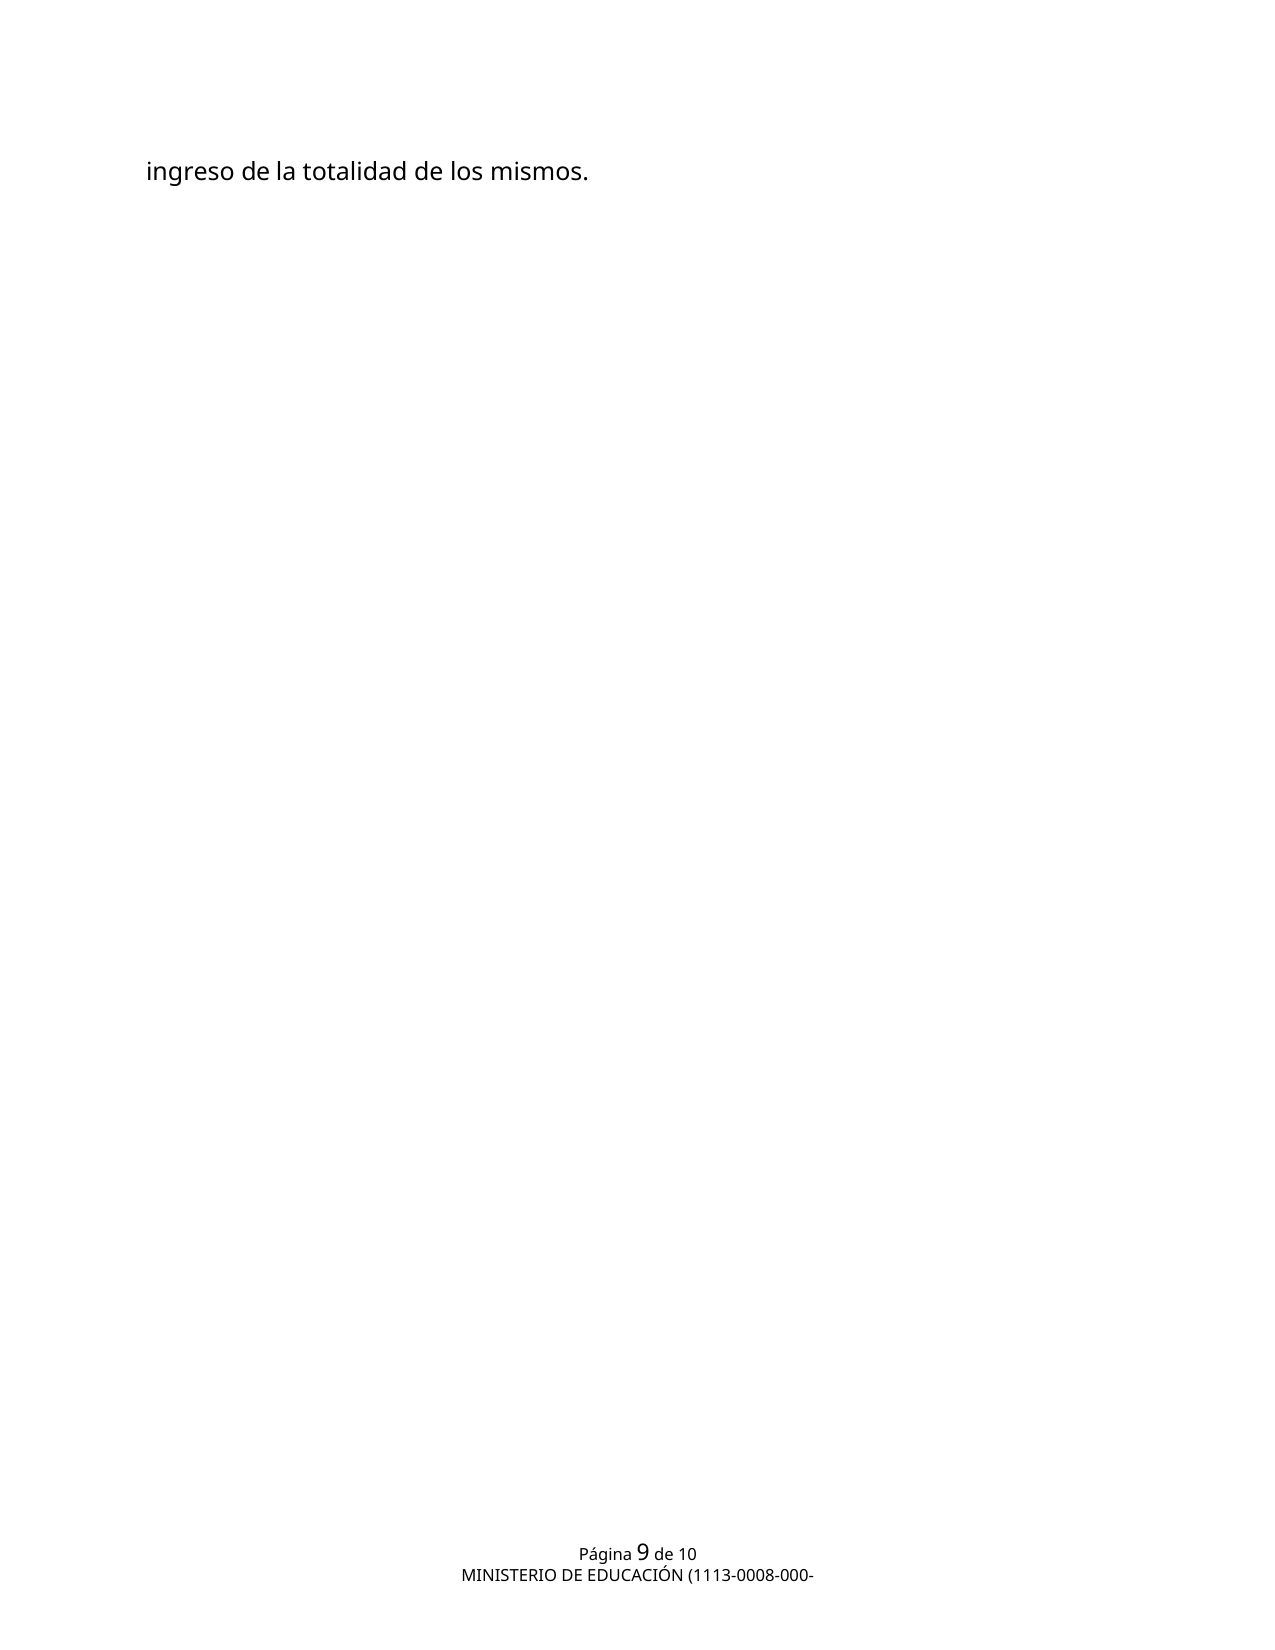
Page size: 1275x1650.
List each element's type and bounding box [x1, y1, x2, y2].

text [146, 156, 1146, 186]
